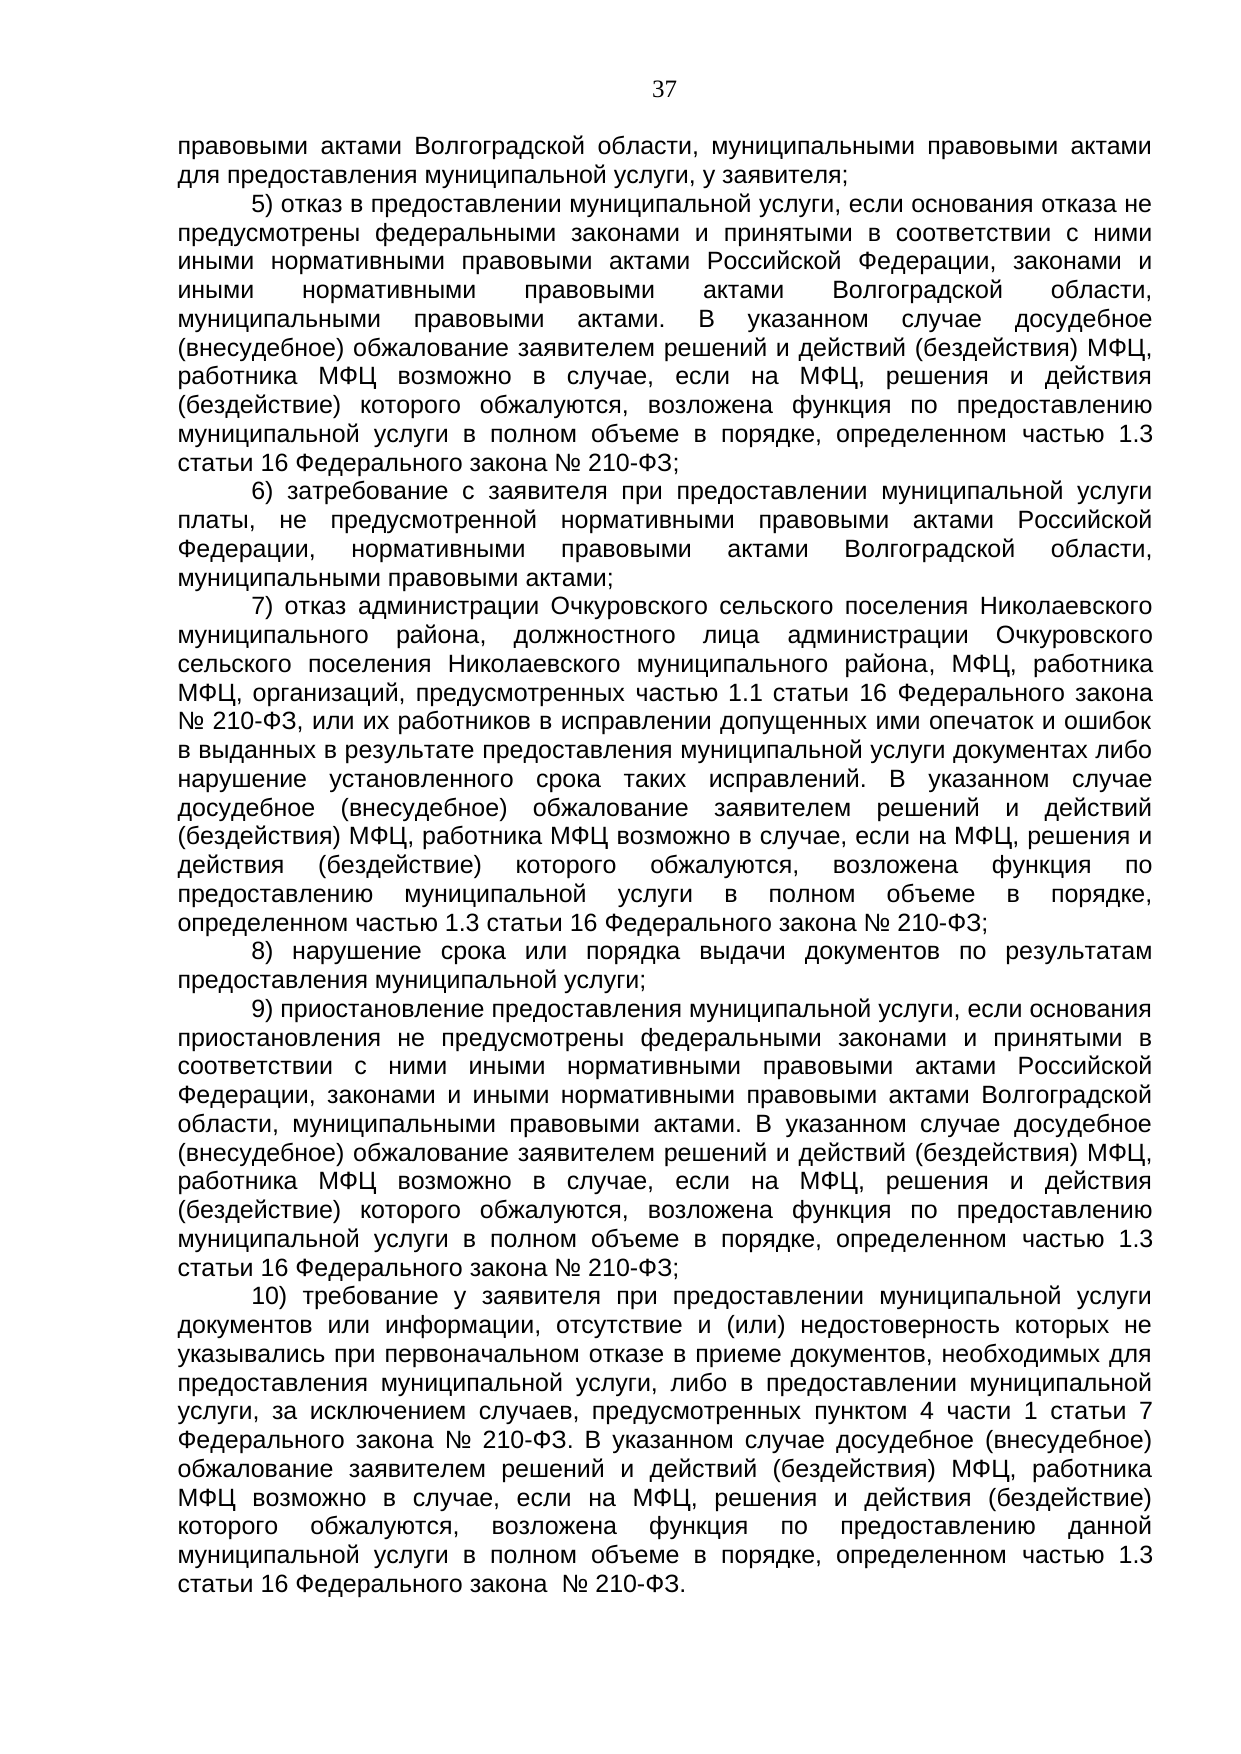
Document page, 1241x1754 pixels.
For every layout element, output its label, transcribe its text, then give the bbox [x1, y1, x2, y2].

text 5) отказ в предоставлении муниципальной услуги, если основания отказа не предусмотрены федеральными законами и принятыми в соответствии с ними иными нормативными правовыми актами Российской Федерации, законами и иными нормативными правовыми актами Волгоградской области, муниципальными правовыми актами. В указанном случае досудебное (внесудебное) обжалование заявителем решений и действий (бездействия) МФЦ, работника МФЦ возможно в случае, если на МФЦ, решения и действия (бездействие) которого обжалуются, возложена функция по предоставлению муниципальной услуги в полном объеме в порядке, определенном частью 1.3 статьи 16 Федерального закона № 210-ФЗ; [177, 189, 1153, 476]
text 8) нарушение срока или порядка выдачи документов по результатам предоставления муниципальной услуги; [177, 936, 1153, 994]
text 6) затребование с заявителя при предоставлении муниципальной услуги платы, не предусмотренной нормативными правовыми актами Российской Федерации, нормативными правовыми актами Волгоградской области, муниципальными правовыми актами; [177, 476, 1153, 591]
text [177, 131, 1153, 189]
text 10) требование у заявителя при предоставлении муниципальной услуги документов или информации, отсутствие и (или) недостоверность которых не указывались при первоначальном отказе в приеме документов, необходимых для предоставления муниципальной услуги, либо в предоставлении муниципальной услуги, за исключением случаев, предусмотренных пунктом 4 части 1 статьи 7 Федерального закона № 210-ФЗ. В указанном случае досудебное (внесудебное) обжалование заявителем решений и действий (бездействия) МФЦ, работника МФЦ возможно в случае, если на МФЦ, решения и действия (бездействие) которого обжалуются, возложена функция по предоставлению данной муниципальной услуги в полном объеме в порядке, определенном частью 1.3 статьи 16 Федерального закона № 210-ФЗ. [177, 1281, 1153, 1598]
text 7) отказ администрации Очкуровского сельского поселения Николаевского муниципального района, должностного лица администрации Очкуровского сельского поселения Николаевского муниципального района, МФЦ, работника МФЦ, организаций, предусмотренных частью 1.1 статьи 16 Федерального закона № 210-ФЗ, или их работников в исправлении допущенных ими опечаток и ошибок в выданных в результате предоставления муниципальной услуги документах либо нарушение установленного срока таких исправлений. В указанном случае досудебное (внесудебное) обжалование заявителем решений и действий (бездействия) МФЦ, работника МФЦ возможно в случае, если на МФЦ, решения и действия (бездействие) которого обжалуются, возложена функция по предоставлению муниципальной услуги в полном объеме в порядке, определенном частью 1.3 статьи 16 Федерального закона № 210-ФЗ; [177, 591, 1153, 936]
text 9) приостановление предоставления муниципальной услуги, если основания приостановления не предусмотрены федеральными законами и принятыми в соответствии с ними иными нормативными правовыми актами Российской Федерации, законами и иными нормативными правовыми актами Волгоградской области, муниципальными правовыми актами. В указанном случае досудебное (внесудебное) обжалование заявителем решений и действий (бездействия) МФЦ, работника МФЦ возможно в случае, если на МФЦ, решения и действия (бездействие) которого обжалуются, возложена функция по предоставлению муниципальной услуги в полном объеме в порядке, определенном частью 1.3 статьи 16 Федерального закона № 210-ФЗ; [177, 994, 1153, 1281]
